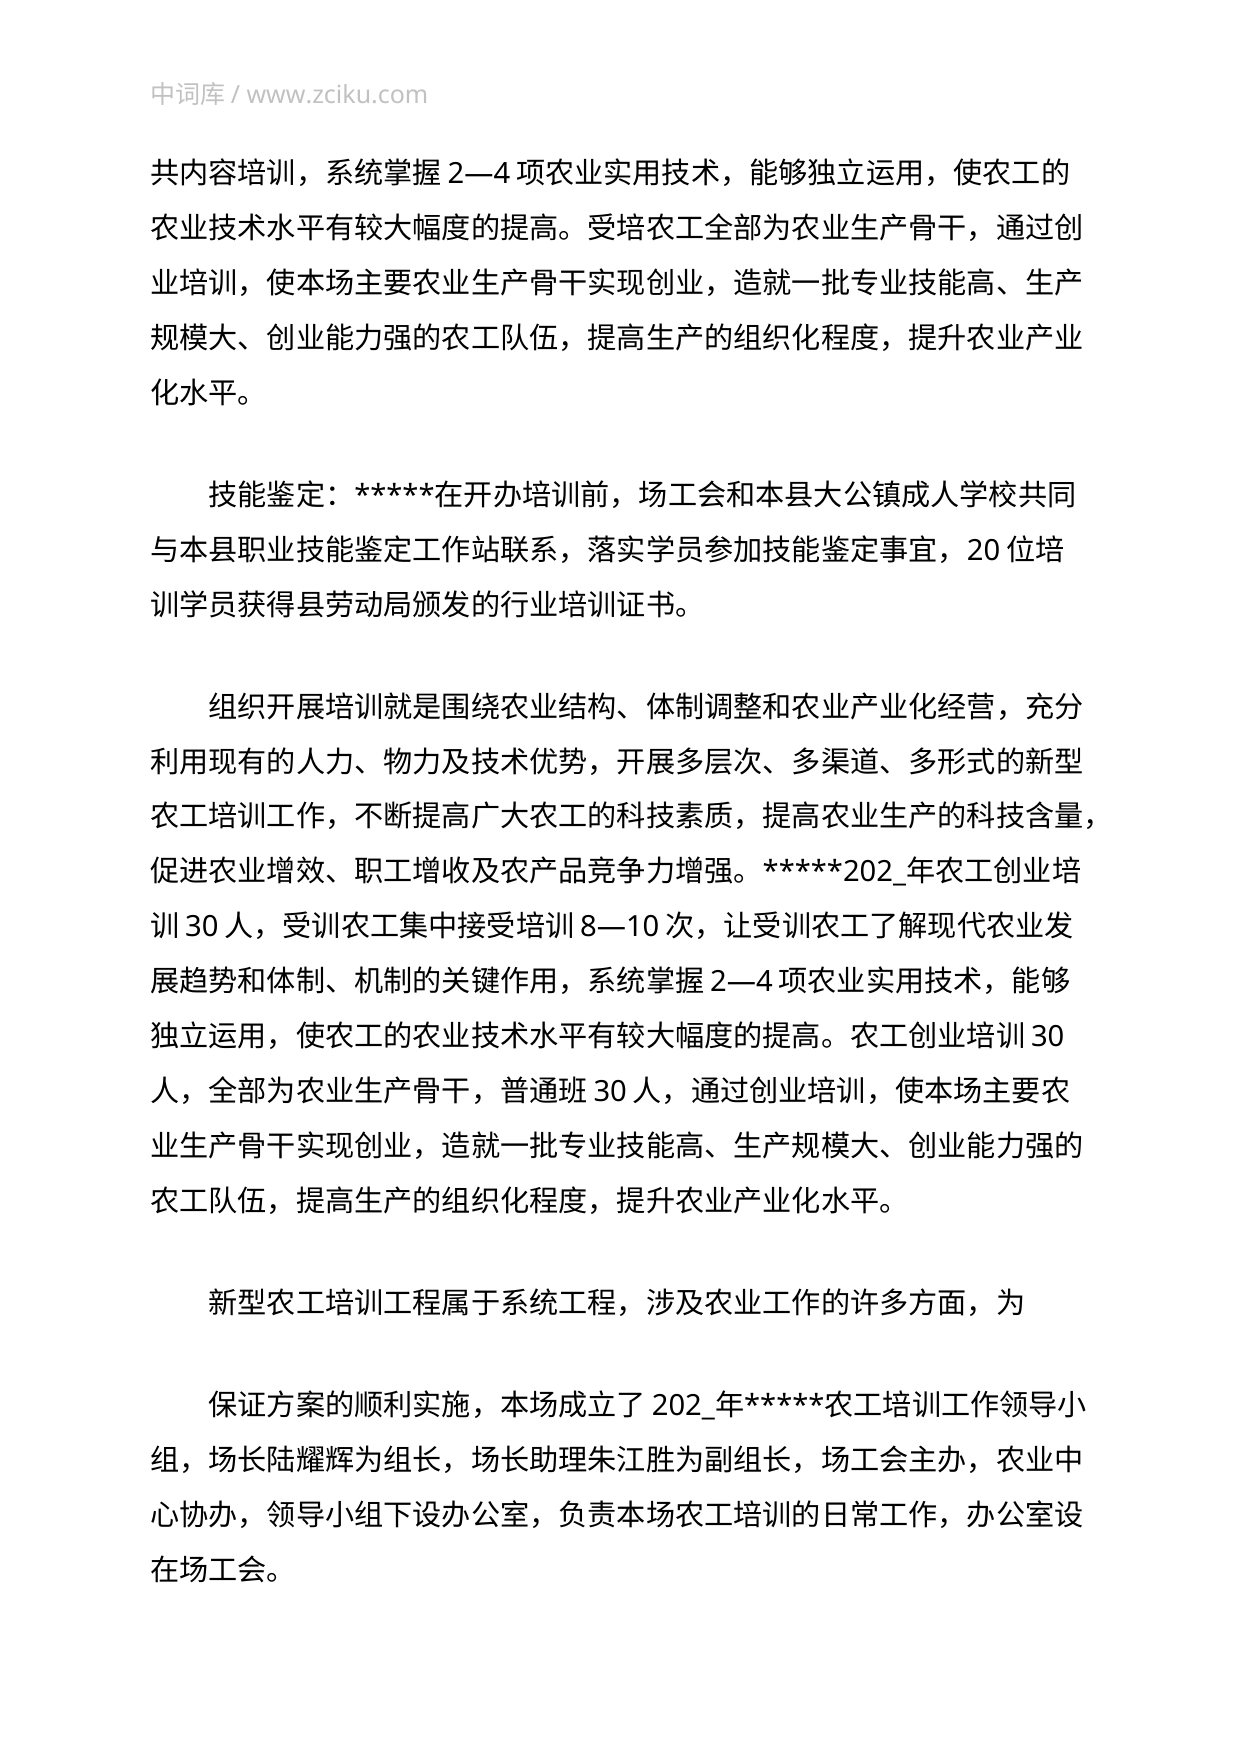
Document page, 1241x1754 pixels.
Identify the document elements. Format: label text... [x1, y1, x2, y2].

text 新型农工培训工程属于系统工程，涉及农业工作的许多方面，为 [150, 1279, 1090, 1322]
text 组织开展培训就是围绕农业结构、体制调整和农业产业化经营，充分利用现有的人力、物力及技术优势，开展多层次、多渠道、多形式的新型农工培训工作，不断提高广大农工的科技素质，提高农业生产的科技含量，促进农业增效、职工增收及农产品竞争力增强。*****202_年农工创业培训30人，受训农工集中接受培训8—10次，让受训农工了解现代农业发展趋势和体制、机制的关键作用，系统掌握2—4项农业实用技术，能够独立运用，使农工的农业技术水平有较大幅度的提高。农工创业培训30人，全部为农业生产骨干，普通班30人，通过创业培训，使本场主要农业生产骨干实现创业，造就一批专业技能高、生产规模大、创业能力强的农工队伍，提高生产的组织化程度，提升农业产业化水平。 [150, 683, 1090, 1220]
text 技能鉴定：*****在开办培训前，场工会和本县大公镇成人学校共同与本县职业技能鉴定工作站联系，落实学员参加技能鉴定事宜，20位培训学员获得县劳动局颁发的行业培训证书。 [150, 471, 1090, 624]
text 保证方案的顺利实施，本场成立了202_年*****农工培训工作领导小组，场长陆耀辉为组长，场长助理朱江胜为副组长，场工会主办，农业中心协办，领导小组下设办公室，负责本场农工培训的日常工作，办公室设在场工会。 [150, 1381, 1090, 1588]
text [150, 150, 1090, 412]
